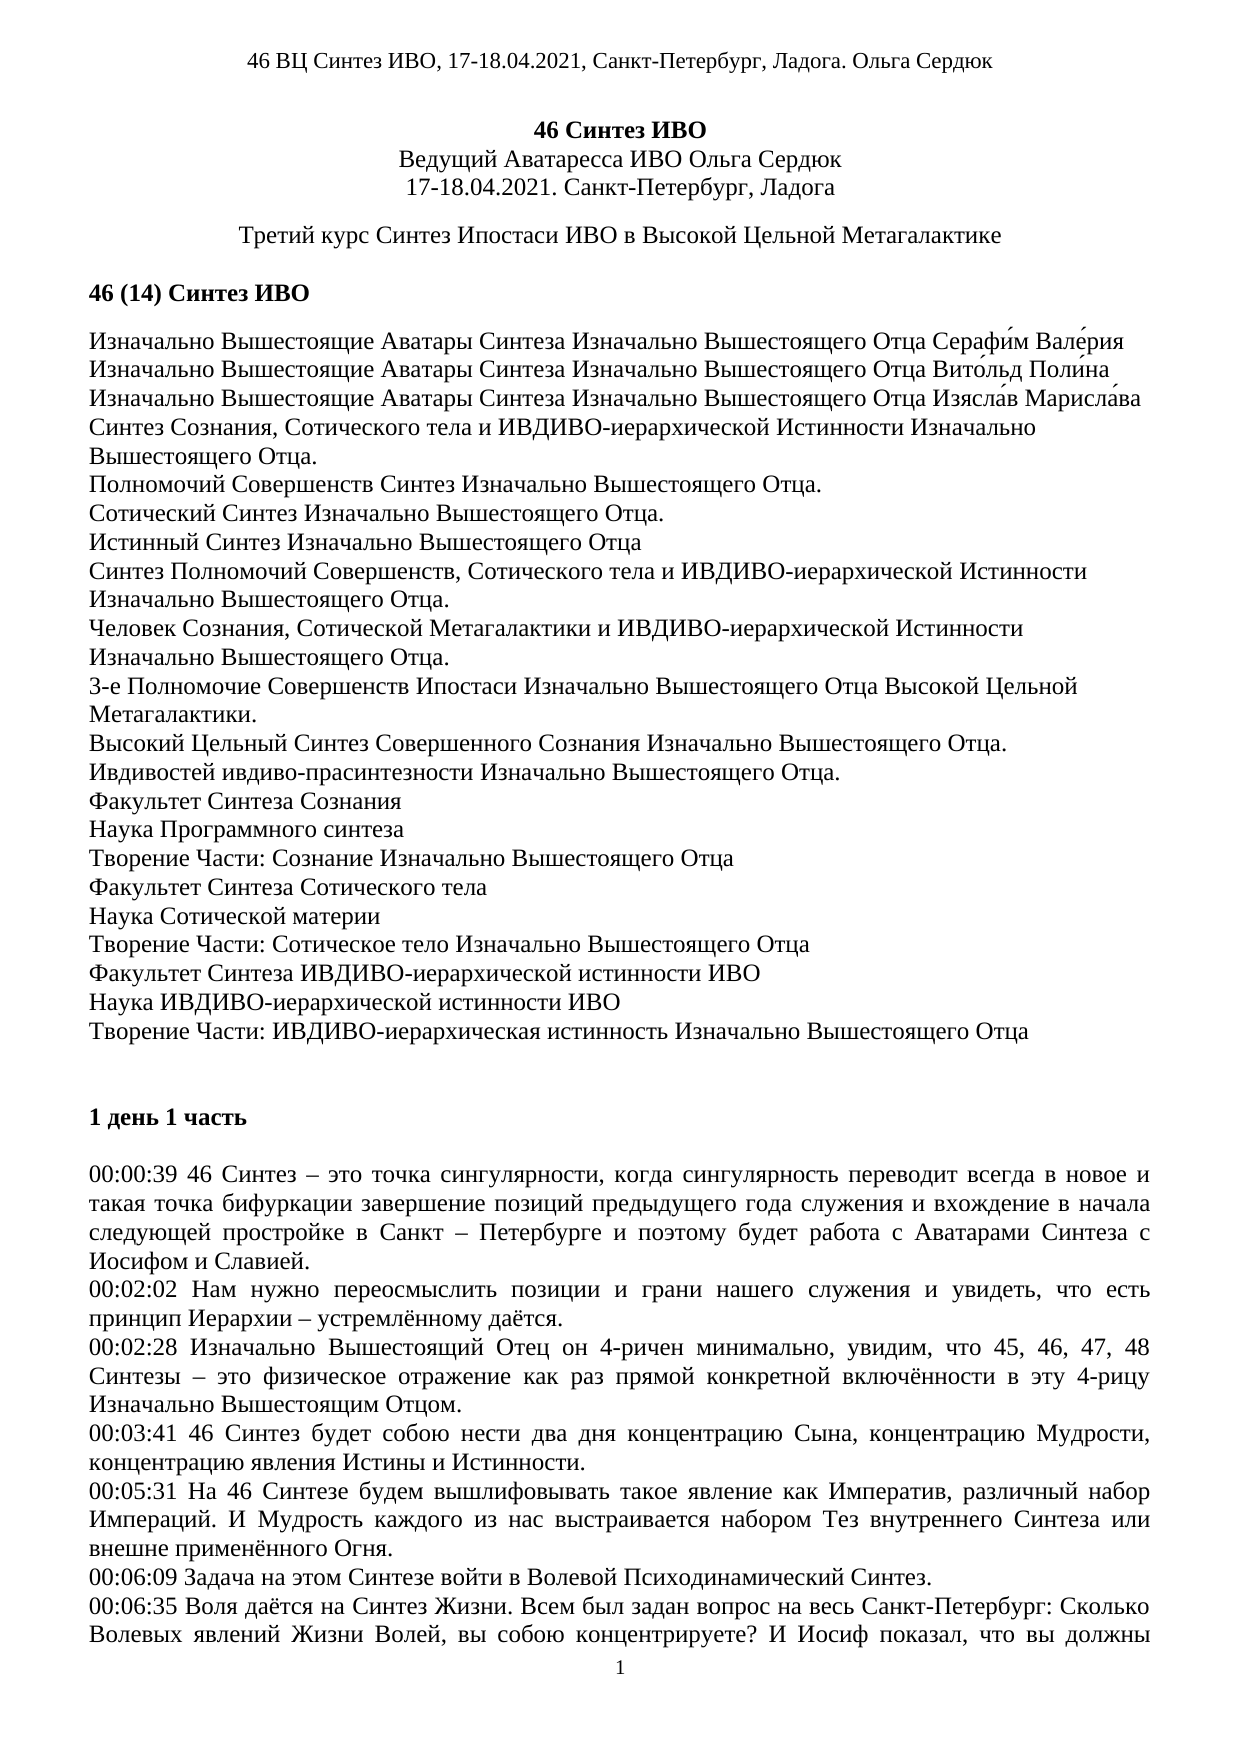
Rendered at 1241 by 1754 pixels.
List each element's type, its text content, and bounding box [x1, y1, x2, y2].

text Ведущий Аватаресса ИВО Ольга Сердюк [89, 144, 1152, 172]
list Наука Сотической материи [89, 901, 1152, 929]
list Человек Сознания, Сотической Метагалактики и ИВДИВО-иерархической Истинности Изначально Вышестоящего Отца. [89, 613, 1152, 671]
list 3-е Полномочие Совершенств Ипостаси Изначально Вышестоящего Отца Высокой Цельной Метагалактики. [89, 671, 1152, 728]
text 00:00:39 46 Синтез – это точка сингулярности, когда сингулярность переводит всегда в новое и такая точка бифуркации завершение позиций предыдущего года служения и вхождение в начала следующей простройке в Санкт – Петербурге и поэтому будет работа с Аватарами Синтеза с Иосифом и Славией. [89, 1159, 1152, 1274]
list Факультет Синтеза ИВДИВО-иерархической истинности ИВО [89, 958, 1152, 987]
list Полномочий Совершенств Синтез Изначально Вышестоящего Отца. [89, 469, 1152, 498]
list Наука ИВДИВО-иерархической истинности ИВО [89, 987, 1152, 1016]
list Синтез Сознания, Сотического тела и ИВДИВО-иерархической Истинности Изначально Вышестоящего Отца. [89, 412, 1152, 469]
text Третий курс Синтез Ипостаси ИВО в Высокой Цельной Метагалактике [89, 220, 1152, 249]
text 00:02:28 Изначально Вышестоящий Отец он 4-ричен минимально, увидим, что 45, 46, 47, 48 Синтезы – это физическое отражение как раз прямой конкретной включённости в эту 4-рицу Изначально Вышестоящим Отцом. [89, 1332, 1152, 1418]
list Изначально Вышестоящие Аватары Синтеза Изначально Вышестоящего Отца Изясла́в Марисла́ва [89, 383, 1152, 412]
text 00:06:09 Задача на этом Синтезе войти в Волевой Психодинамический Синтез. [89, 1562, 1152, 1591]
list Изначально Вышестоящие Аватары Синтеза Изначально Вышестоящего Отца Серафи́м Вале́рия [89, 326, 1152, 354]
list Творение Части: Сотическое тело Изначально Вышестоящего Отца [89, 929, 1152, 958]
text 17-18.04.2021. Санкт-Петербург, Ладога [89, 172, 1152, 201]
list Ивдивостей ивдиво-прасинтезности Изначально Вышестоящего Отца. [89, 757, 1152, 786]
list Сотический Синтез Изначально Вышестоящего Отца. [89, 498, 1152, 527]
text 00:03:41 46 Синтез будет собою нести два дня концентрацию Сына, концентрацию Мудрости, концентрацию явления Истины и Истинности. [89, 1418, 1152, 1476]
list 46 (14) Синтез ИВО [89, 278, 1152, 307]
list Наука Программного синтеза [89, 814, 1152, 843]
text 46 Синтез ИВО [89, 115, 1152, 144]
list Творение Части: ИВДИВО-иерархическая истинность Изначально Вышестоящего Отца [89, 1016, 1152, 1044]
list Изначально Вышестоящие Аватары Синтеза Изначально Вышестоящего Отца Вито́льд Поли́на [89, 354, 1152, 383]
list Высокий Цельный Синтез Совершенного Сознания Изначально Вышестоящего Отца. [89, 728, 1152, 757]
list Творение Части: Сознание Изначально Вышестоящего Отца [89, 843, 1152, 872]
list Факультет Синтеза Сознания [89, 786, 1152, 814]
list Истинный Синтез Изначально Вышестоящего Отца [89, 527, 1152, 556]
text 00:02:02 Нам нужно переосмыслить позиции и грани нашего служения и увидеть, что есть принцип Иерархии – устремлённому даётся. [89, 1274, 1152, 1332]
list Факультет Синтеза Сотического тела [89, 872, 1152, 901]
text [89, 1591, 1152, 1648]
list Синтез Полномочий Совершенств, Сотического тела и ИВДИВО-иерархической Истинности Изначально Вышестоящего Отца. [89, 556, 1152, 613]
text 00:05:31 На 46 Синтезе будем вышлифовывать такое явление как Императив, различный набор Импераций. И Мудрость каждого из нас выстраивается набором Тез внутреннего Синтеза или внешне применённого Огня. [89, 1476, 1152, 1562]
text 1 день 1 часть [89, 1102, 1152, 1131]
